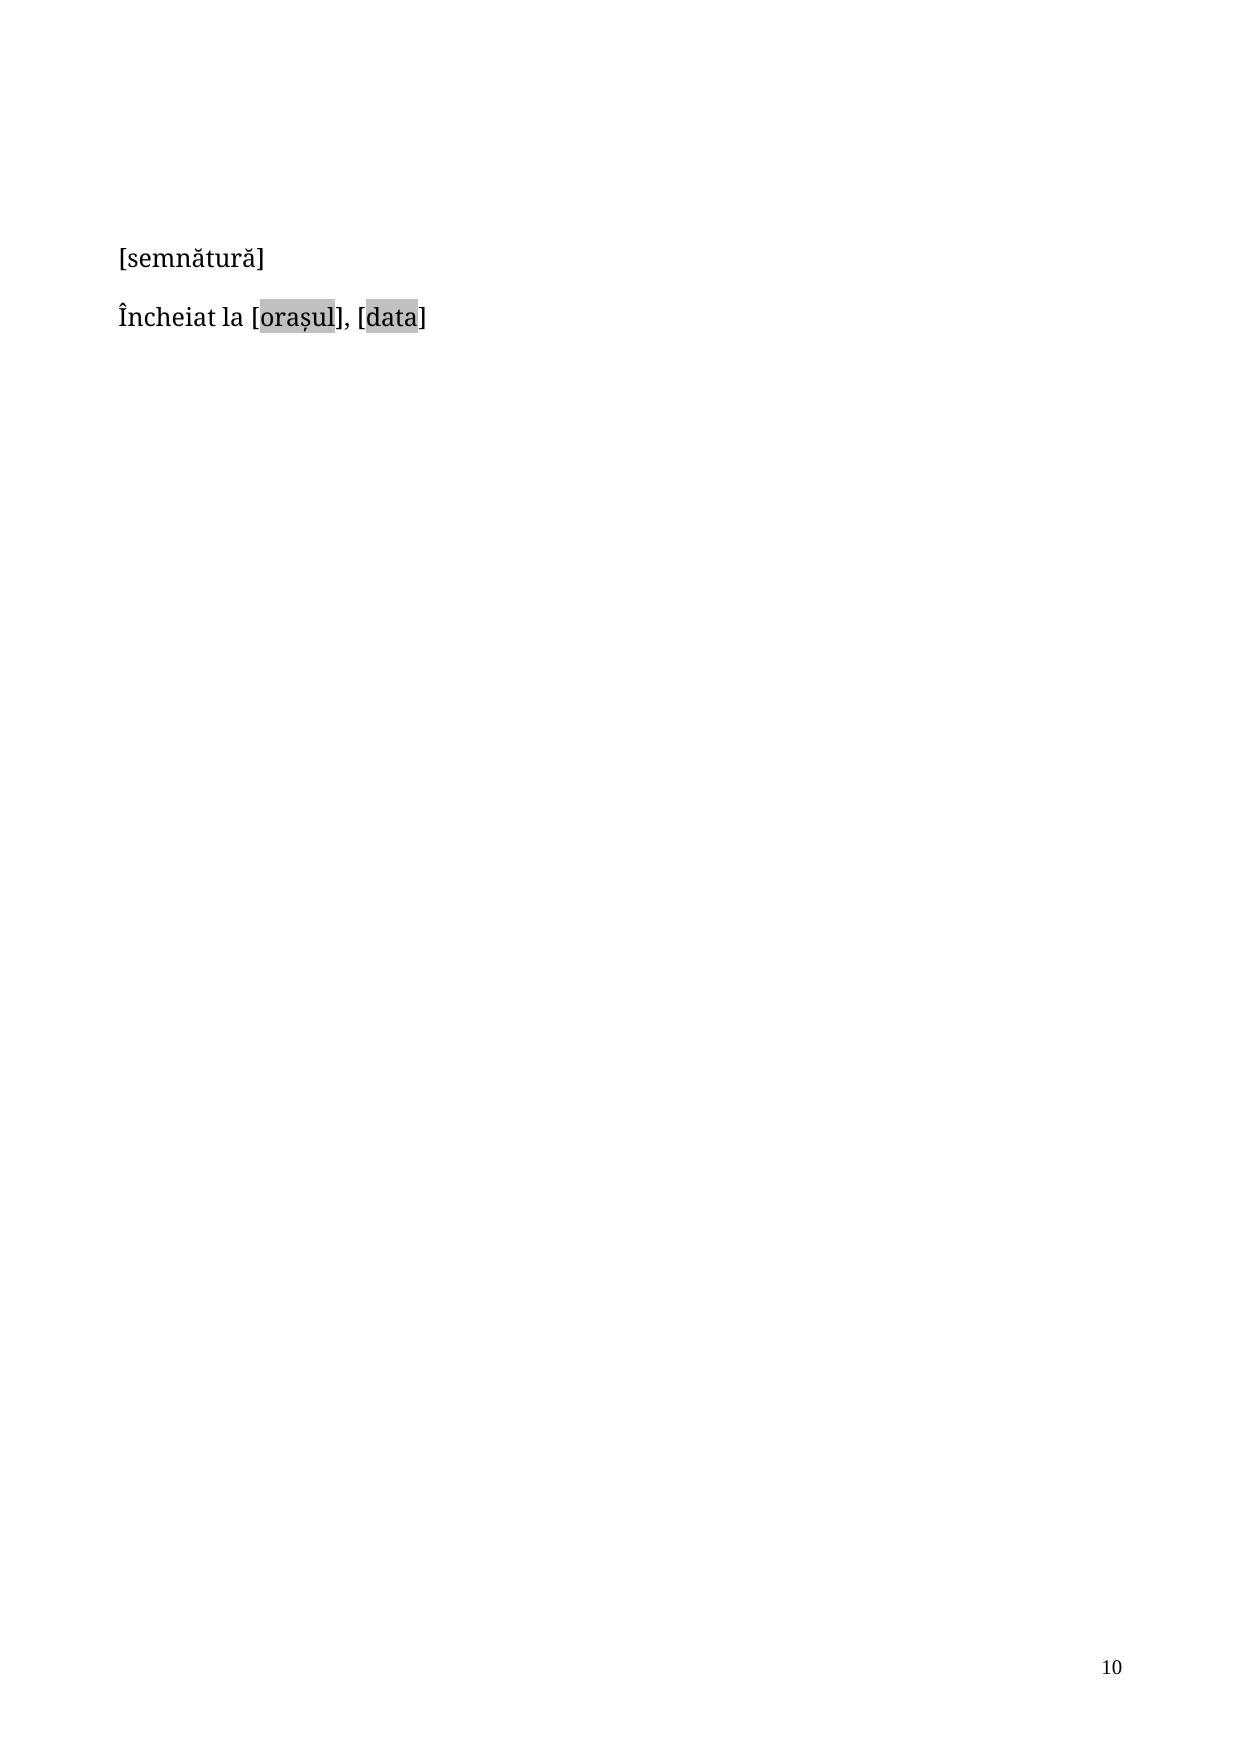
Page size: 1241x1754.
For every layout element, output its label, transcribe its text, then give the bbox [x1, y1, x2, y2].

text [semnătură] [118, 240, 1122, 274]
text Încheiat la [oraşul], [data] [418, 299, 1122, 333]
text Încheiat la [oraşul], [data] [118, 299, 260, 333]
